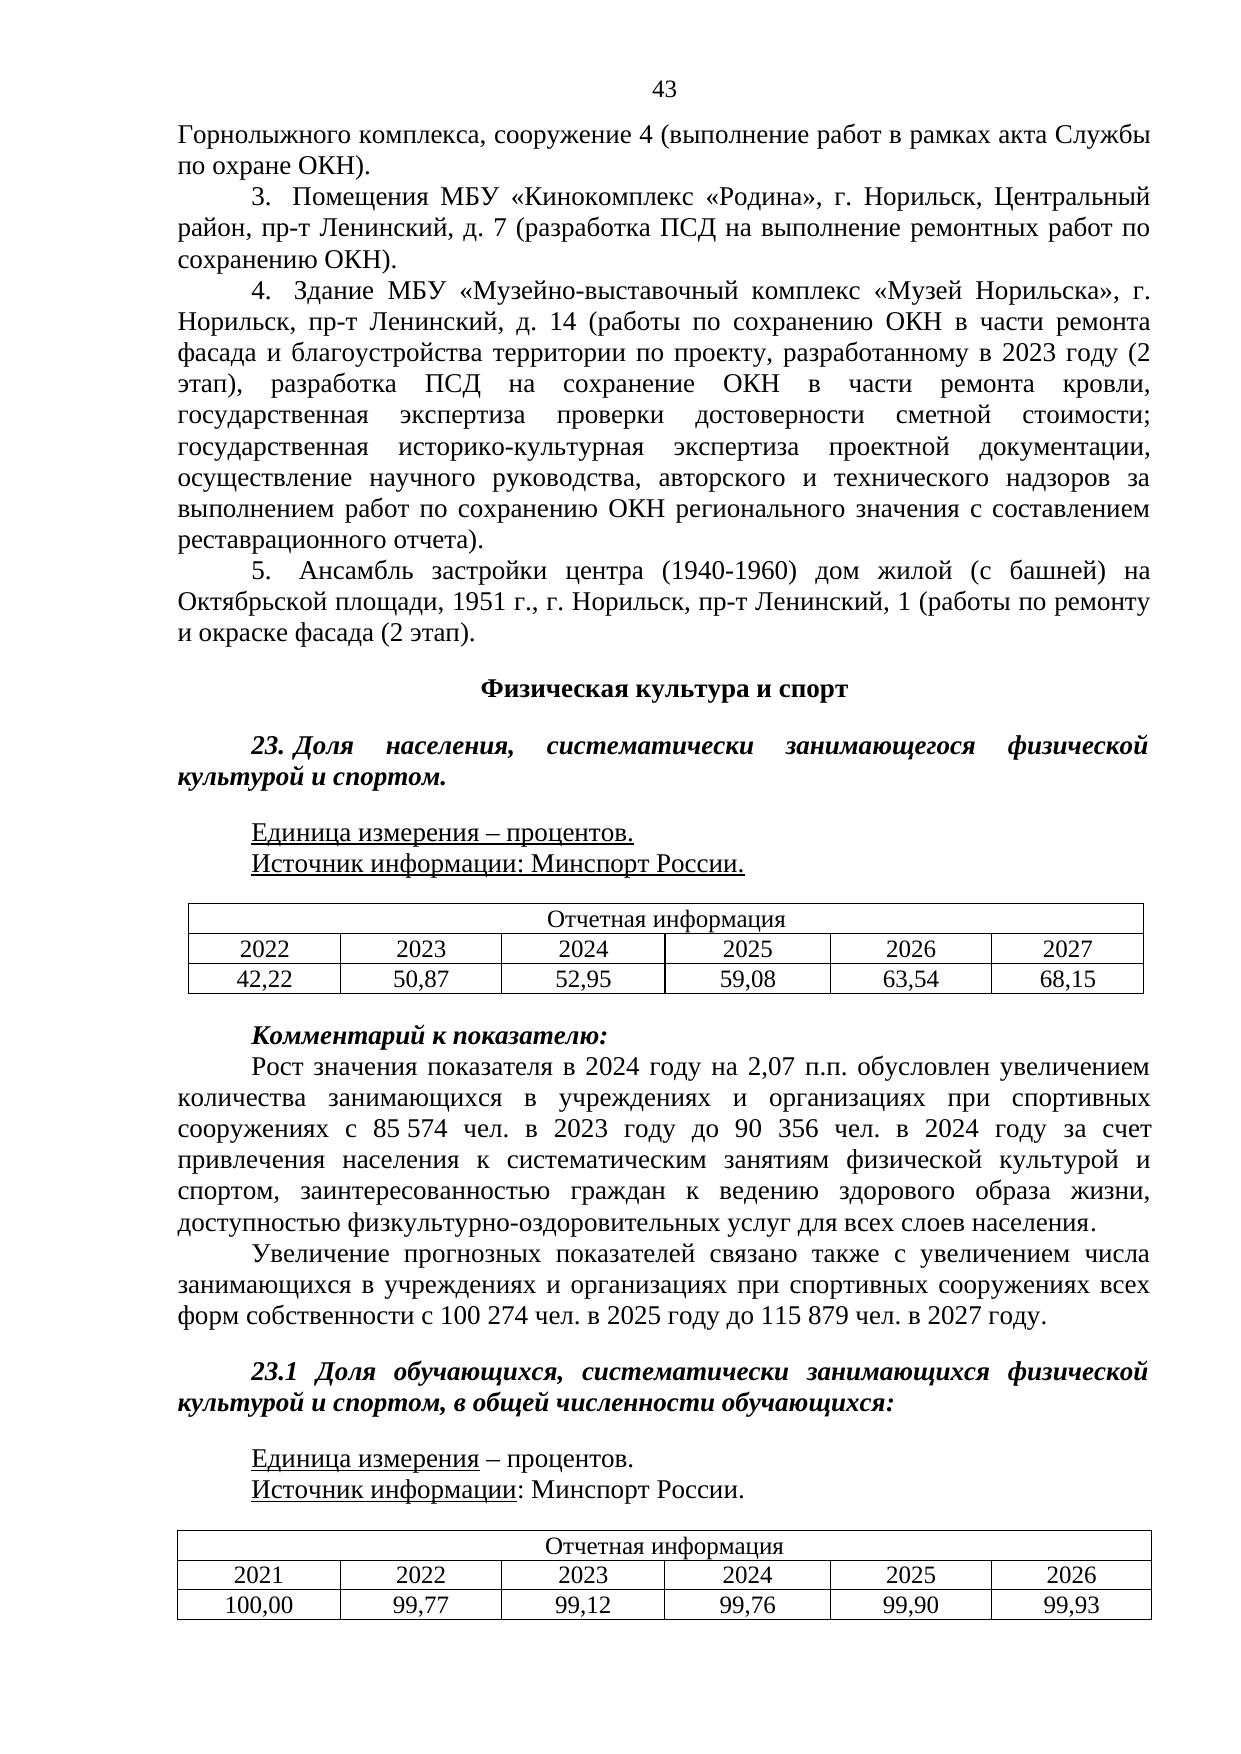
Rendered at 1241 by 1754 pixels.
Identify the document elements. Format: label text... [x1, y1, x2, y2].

table_cell 2024 [665, 1561, 830, 1589]
table_cell 63,54 [831, 964, 991, 993]
text Увеличение прогнозных показателей связано также с увеличением числа занимающихся в учреждениях и организациях при спортивных сооружениях всех форм собственности с 100 274 чел. в 2025 году до 115 879 чел. в 2027 году. [177, 1237, 1152, 1330]
subtitle Физическая культура и спорт [177, 673, 1152, 704]
text Рост значения показателя в 2024 году на 2,07 п.п. обусловлен увеличением количества занимающихся в учреждениях и организациях при спортивных сооружениях с 85 574 чел. в 2023 году до 90 356 чел. в 2024 году за счет привлечения населения к систематическим занятиям физической культурой и спортом, заинтересованностью граждан к ведению здорового образа жизни, доступностью физкультурно-оздоровительных услуг для всех слоев населения. [177, 1050, 1152, 1237]
table_header Отчетная информация [189, 904, 1143, 933]
table_cell 2025 [666, 934, 830, 963]
table_cell 50,87 [341, 964, 501, 993]
text 23.1 Доля обучающихся, систематически занимающихся физической культурой и спортом, в общей численности обучающихся: [177, 1355, 1152, 1417]
table_cell 68,15 [992, 964, 1143, 993]
table_cell 2026 [831, 934, 991, 963]
table_cell 59,08 [666, 964, 830, 993]
text Источник информации: Минспорт России. [177, 847, 1152, 878]
list Помещения МБУ «Кинокомплекс «Родина», г. Норильск, Центральный район, пр-т Ленинский, д. 7 (разработка ПСД на выполнение ремонтных работ по сохранению ОКН). [177, 180, 1152, 274]
table_cell 99,76 [665, 1590, 830, 1619]
text Комментарий к показателю: [177, 1019, 1152, 1050]
table_cell 52,95 [502, 964, 664, 993]
table_cell 2023 [502, 1561, 664, 1589]
table_cell 42,22 [189, 964, 340, 993]
text Единица измерения – процентов. [177, 1442, 1152, 1474]
table_cell 2027 [992, 934, 1143, 963]
table_cell 2025 [831, 1561, 991, 1589]
text Единица измерения – процентов. [177, 816, 1152, 847]
text Источник информации: Минспорт России. [177, 1474, 1152, 1505]
table_cell 99,93 [992, 1590, 1151, 1619]
table_cell 2022 [341, 1561, 501, 1589]
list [177, 118, 1152, 180]
table_cell 2021 [178, 1561, 340, 1589]
table_cell 100,00 [178, 1590, 340, 1619]
text 23. Доля населения, систематически занимающегося физической культурой и спортом. [177, 729, 1152, 791]
table_header Отчетная информация [178, 1531, 1151, 1559]
table_cell 2026 [992, 1561, 1151, 1589]
table_cell 2023 [341, 934, 501, 963]
table_cell 99,12 [502, 1590, 664, 1619]
list Здание МБУ «Музейно-выставочный комплекс «Музей Норильска», г. Норильск, пр-т Ленинский, д. 14 (работы по сохранению ОКН в части ремонта фасада и благоустройства территории по проекту, разработанному в 2023 году (2 этап), разработка ПСД на сохранение ОКН в части ремонта кровли, государственная экспертиза проверки достоверности сметной стоимости; государственная историко-культурная экспертиза проектной документации, осуществление научного руководства, авторского и технического надзоров за выполнением работ по сохранению ОКН регионального значения с составлением реставрационного отчета). [177, 274, 1152, 554]
table_cell 2022 [189, 934, 340, 963]
list Ансамбль застройки центра (1940-1960) дом жилой (с башней) на Октябрьской площади, 1951 г., г. Норильск, пр-т Ленинский, 1 (работы по ремонту и окраске фасада (2 этап). [177, 554, 1152, 648]
table_cell 2024 [502, 934, 664, 963]
table_cell 99,77 [341, 1590, 501, 1619]
table_cell 99,90 [831, 1590, 991, 1619]
